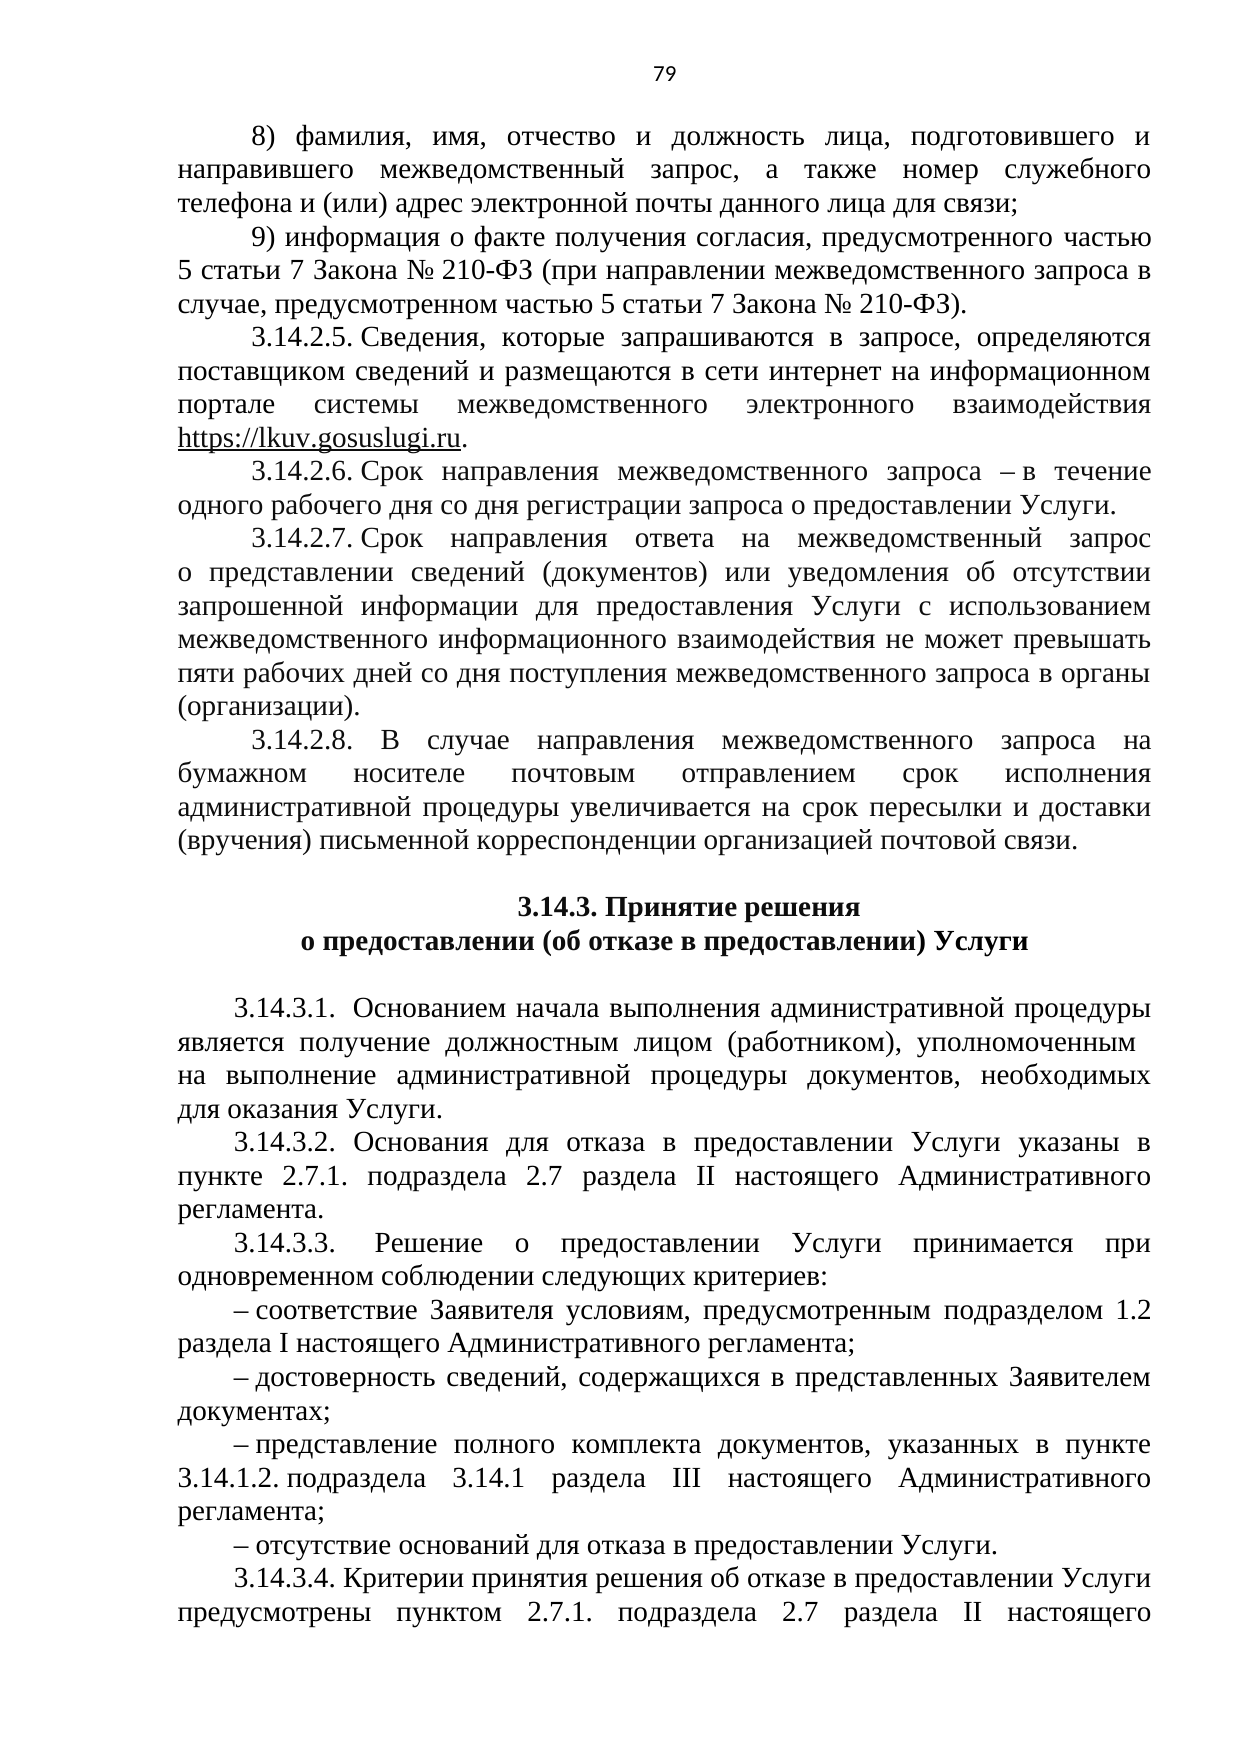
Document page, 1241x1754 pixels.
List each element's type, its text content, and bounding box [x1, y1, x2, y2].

text 3.14.3. Принятие решения о предоставлении (об отказе в предоставлении) Услуги [177, 889, 1152, 957]
text 3.14.2.5. Сведения, которые запрашиваются в запросе, определяются поставщиком сведений и размещаются в сети интернет на информационном портале системы межведомственного электронного взаимодействия https://lkuv.gosuslugi.ru. [177, 319, 1152, 453]
text – достоверность сведений, содержащихся в представленных Заявителем документах; [177, 1359, 1152, 1426]
text 9) информация о факте получения согласия, предусмотренного частью 5 статьи 7 Закона № 210-ФЗ (при направлении межведомственного запроса в случае, предусмотренном частью 5 статьи 7 Закона № 210-ФЗ). [177, 219, 1152, 319]
text 8) фамилия, имя, отчество и должность лица, подготовившего и направившего межведомственный запрос, а также номер служебного телефона и (или) адрес электронной почты данного лица для связи; [177, 118, 1152, 219]
text – соответствие Заявителя условиям, предусмотренным подразделом 1.2 раздела I настоящего Административного регламента; [177, 1292, 1152, 1359]
text 3.14.3.1. Основанием начала выполнения административной процедуры является получение должностным лицом (работником), уполномоченным на выполнение административной процедуры документов, необходимых для оказания Услуги. [177, 990, 1152, 1124]
text 3.14.2.7. Срок направления ответа на межведомственный запрос о представлении сведений (документов) или уведомления об отсутствии запрошенной информации для предоставления Услуги с использованием межведомственного информационного взаимодействия не может превышать пяти рабочих дней со дня поступления межведомственного запроса в органы (организации). [177, 521, 1152, 722]
text 3.14.2.8. В случае направления межведомственного запроса на бумажном носителе почтовым отправлением срок исполнения административной процедуры увеличивается на срок пересылки и доставки (вручения) письменной корреспонденции организацией почтовой связи. [177, 722, 1152, 856]
text 3.14.3.2. Основания для отказа в предоставлении Услуги указаны в пункте 2.7.1. подраздела 2.7 раздела II настоящего Административного регламента. [177, 1124, 1152, 1225]
text 3.14.3.3. Решение о предоставлении Услуги принимается при одновременном соблюдении следующих критериев: [177, 1225, 1152, 1292]
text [177, 1560, 1152, 1627]
text 3.14.2.6. Срок направления межведомственного запроса – в течение одного рабочего дня со дня регистрации запроса о предоставлении Услуги. [177, 453, 1152, 521]
text – представление полного комплекта документов, указанных в пункте 3.14.1.2. подраздела 3.14.1 раздела III настоящего Административного регламента; [177, 1426, 1152, 1527]
text – отсутствие оснований для отказа в предоставлении Услуги. [177, 1527, 1152, 1560]
